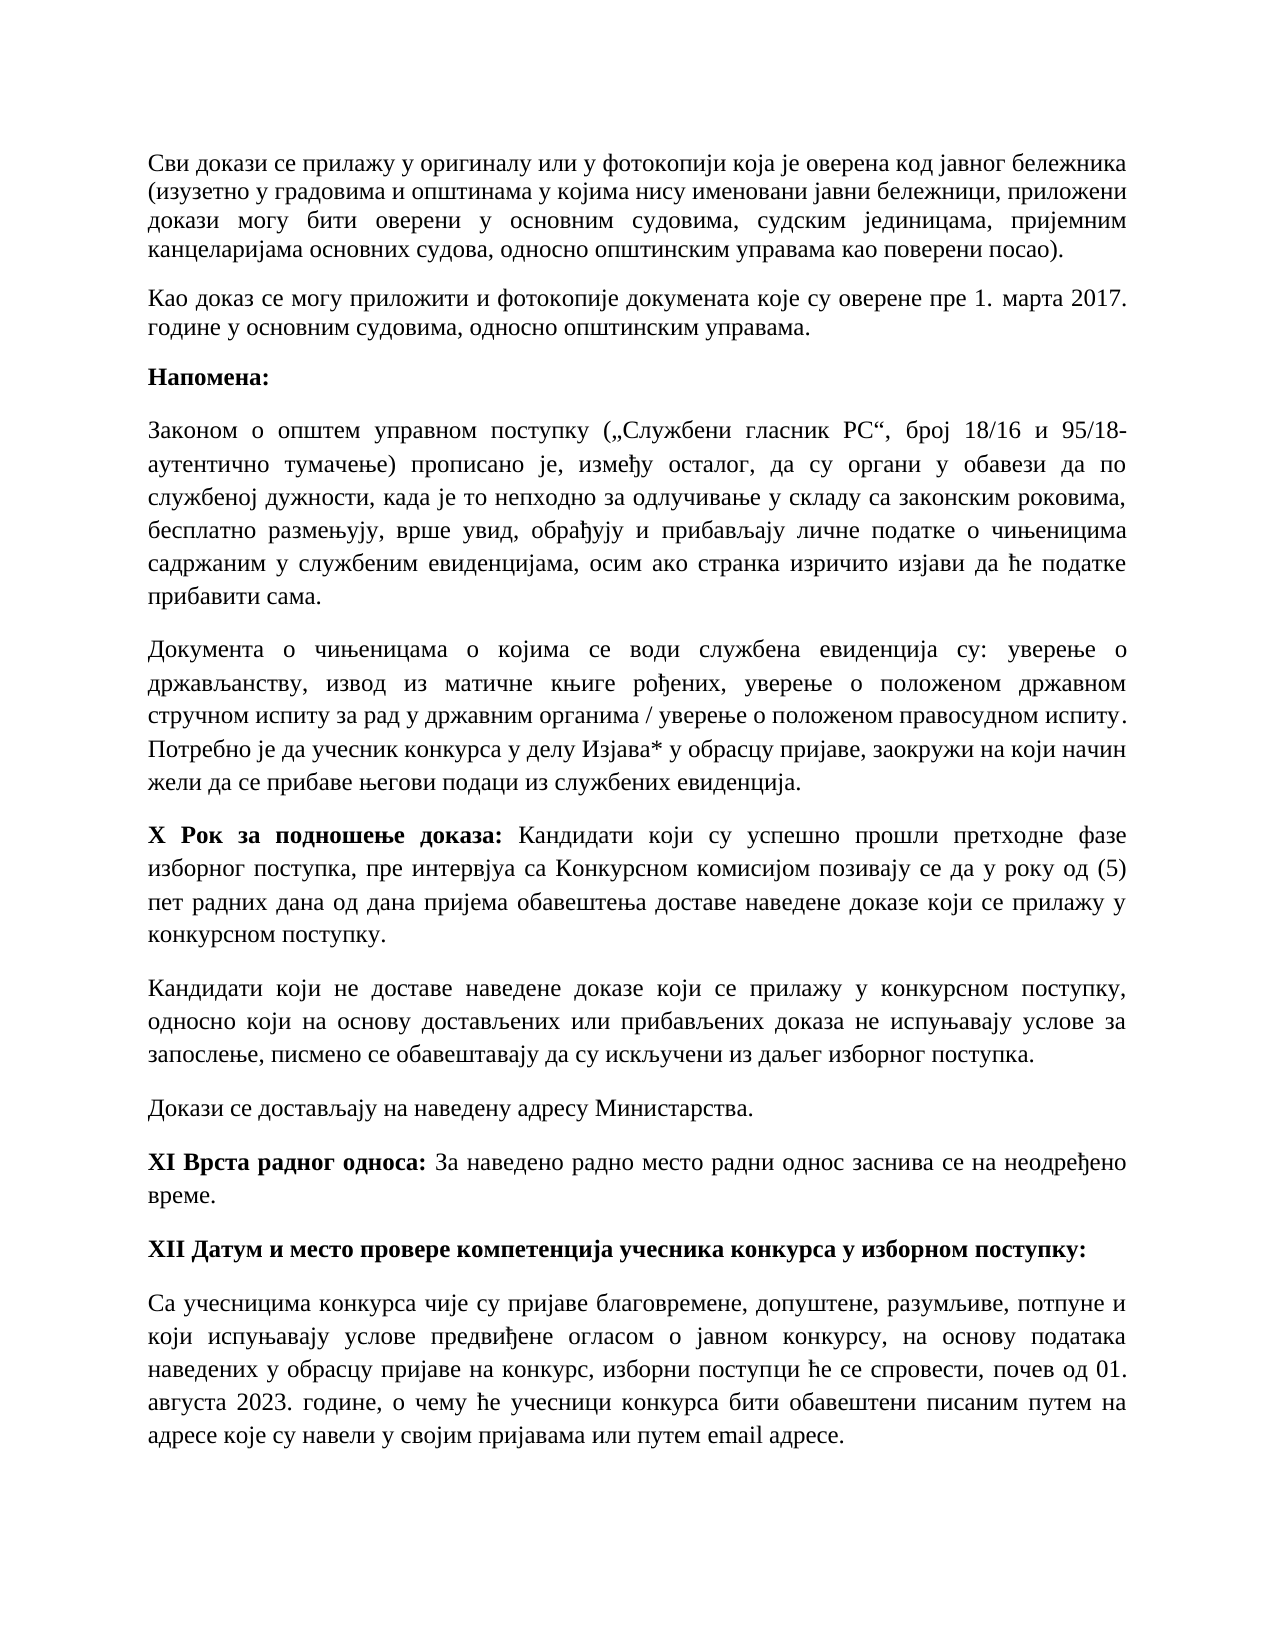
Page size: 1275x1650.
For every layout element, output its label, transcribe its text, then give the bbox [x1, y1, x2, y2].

text Сви докази се прилажу у оригиналу или у фотокопији која је оверена код јавног бележника (изузетно у градовима и општинама у којима нису именовани јавни бележници, приложени докази могу бити оверени у основним судовима, судским јединицама, пријемним канцеларијама основних судова, односно општинским управама као поверени посао). [148, 148, 1127, 263]
text XII Датум и место провере компетенција учесника конкурса у изборном поступку: [148, 1234, 1127, 1263]
text X Рок за подношење доказа: Кандидати који су успешно прошли претходне фазе изборног поступка, пре интервјуа са Конкурсном комисијом позивају се да у року од (5) пет радних дана од дана пријема обавештења доставе наведене доказе који се прилажу у конкурсном поступку. [148, 821, 1127, 948]
text Докази се достављају на наведену адресу Министарства. [148, 1093, 1127, 1122]
text Напомена: [148, 362, 1127, 391]
text Са учесницима конкурса чије су пријаве благовремене, допуштене, разумљиве, потпуне и који испуњавају услове предвиђене огласом о јавном конкурсу, на основу података наведених у обрасцу пријаве на конкурс, изборни поступци ће се спровести, почев од 01. августа 2023. године, о чему ће учесници конкурса бити обавештени писаним путем на адресе које су навели у својим пријавама или путем email адресе. [148, 1288, 1127, 1449]
text Кандидати који не доставе наведене доказе који се прилажу у конкурсном поступку, односно који на основу достављених или прибављених доказа не испуњавају услове за запослење, писмено се обавештавају да су искључени из даљег изборног поступка. [148, 973, 1127, 1068]
text Документа о чињеницама о којима се води службена евиденција су: уверење о држављанству, извод из матичне књиге рођених, уверење о положеном државном стручном испиту за рад у државним органима / уверење о положеном правосудном испиту. Потребно је да учесник конкурса у делу Изјава* у обрасцу пријаве, заокружи на који начин жели да се прибаве његови подаци из службених евиденција. [148, 634, 1127, 795]
text XI Врста радног односа: За наведено радно место радни однос заснива се на неодређено време. [148, 1147, 1127, 1209]
text Законом о општем управном поступку („Службени гласник РС“, број 18/16 и 95/18- аутентично тумачење) прописано је, између осталог, да су органи у обавези да по службеној дужности, када је то непходно за одлучивање у складу са законским роковима, бесплатно размењују, врше увид, обрађују и прибављају личне податке о чињеницима садржаним у службеним евиденцијама, осим ако странка изричито изјави да ће податке прибавити сама. [148, 416, 1127, 609]
text Као доказ се могу приложити и фотокопије докумената које су оверене пре 1. марта 2017. године у основним судовима, односно општинским управама. [148, 283, 1127, 341]
